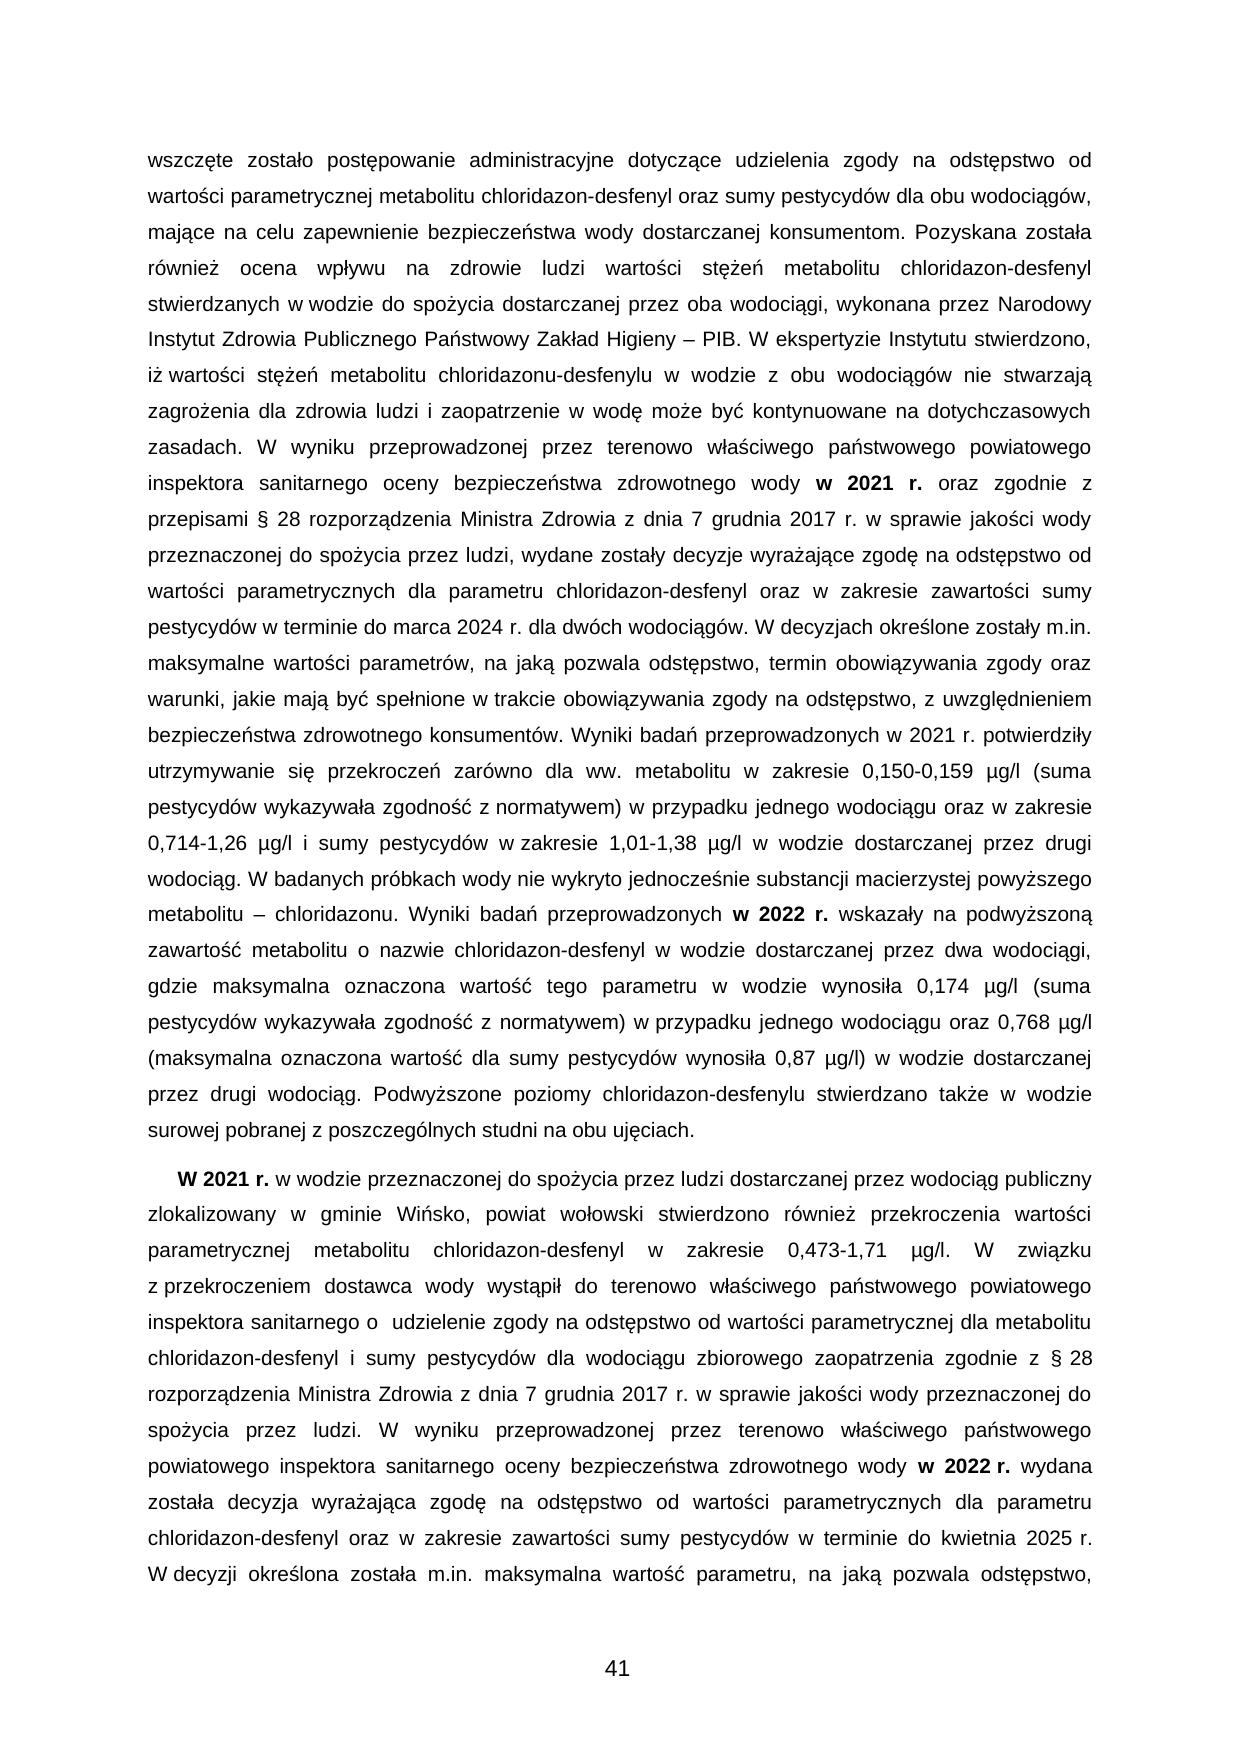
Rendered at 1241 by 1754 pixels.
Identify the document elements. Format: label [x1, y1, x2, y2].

text [148, 1166, 1093, 1586]
text [148, 148, 1093, 1142]
